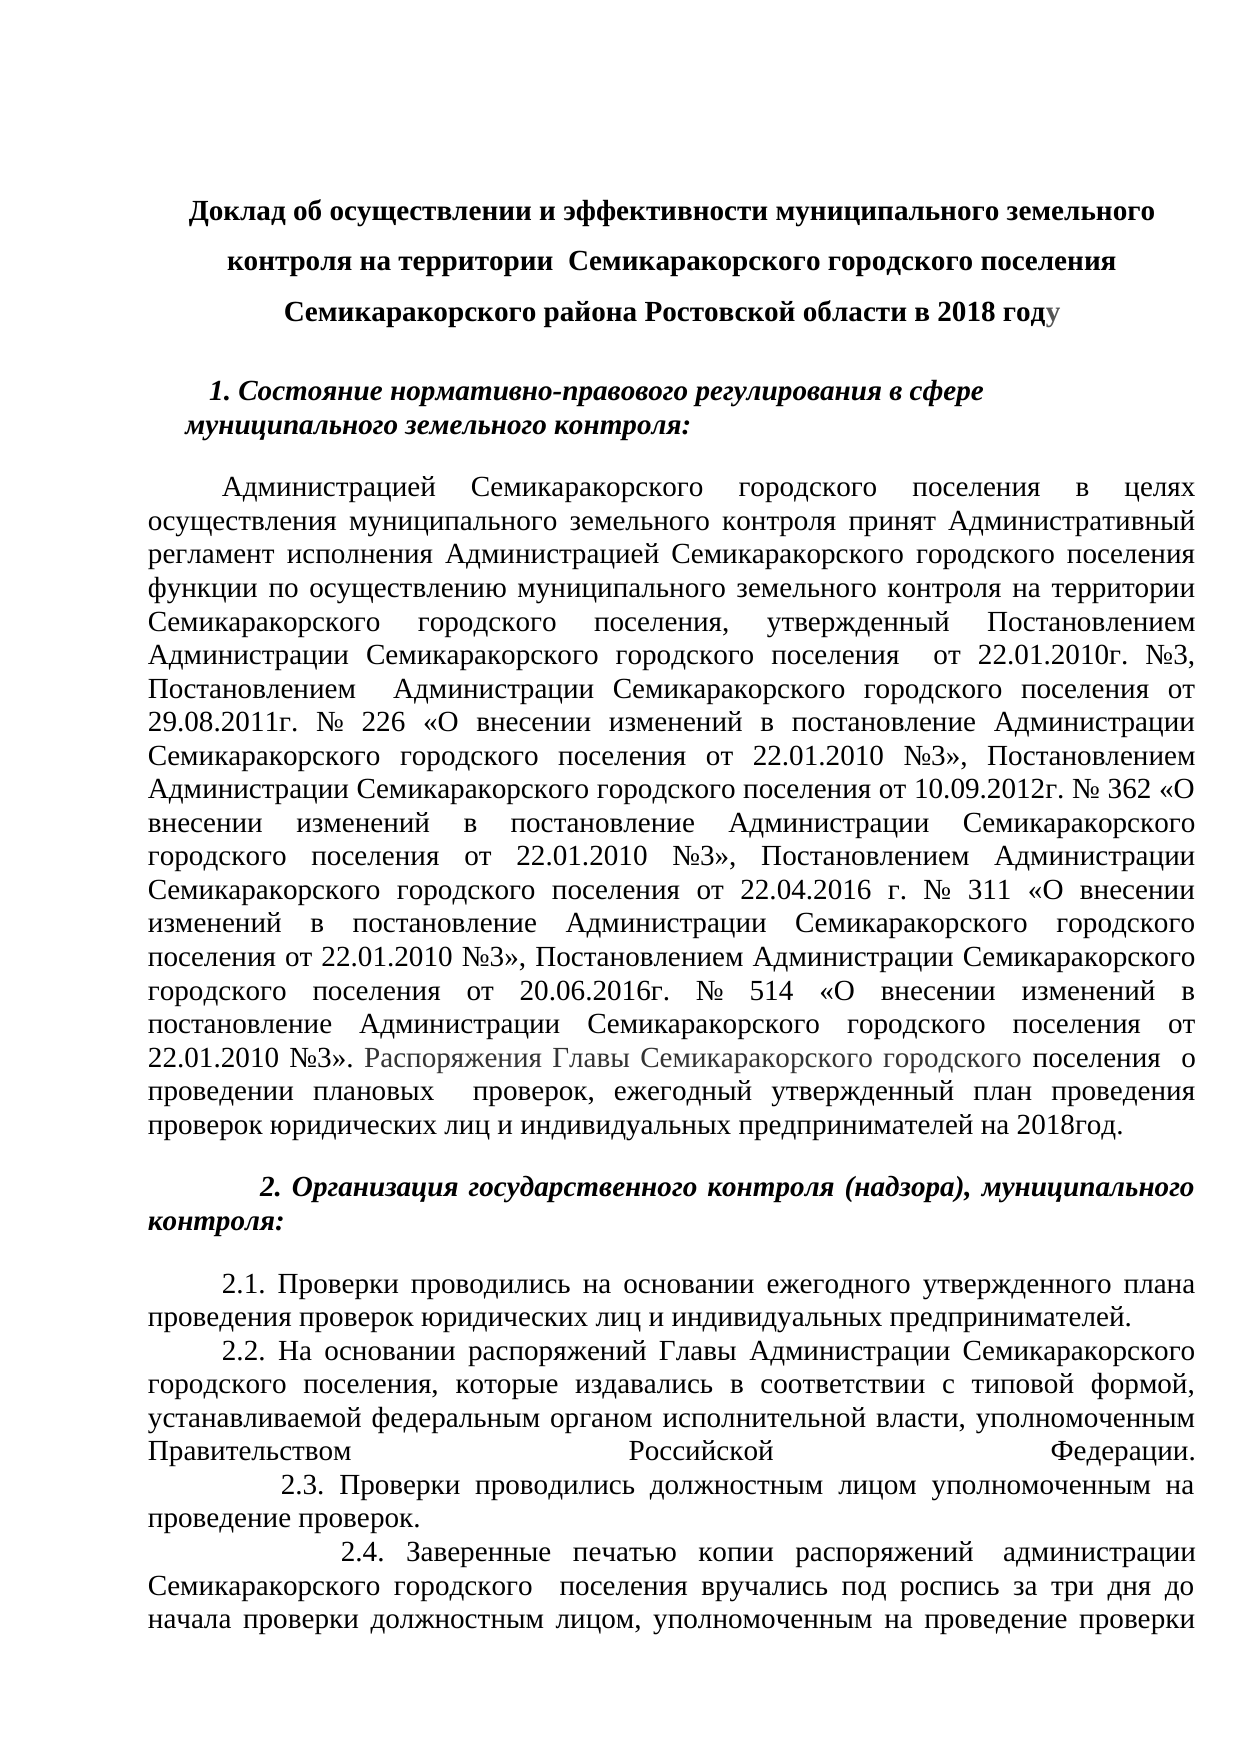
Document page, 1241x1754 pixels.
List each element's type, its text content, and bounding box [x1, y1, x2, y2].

text 2.2. На основании распоряжений Главы Администрации Семикаракорского городского поселения, которые издавались в соответствии с типовой формой, устанавливаемой федеральным органом исполнительной власти, уполномоченным Правительством Российской Федерации. 2.3. Проверки проводились должностным лицом уполномоченным на проведение проверок. [148, 1333, 1196, 1534]
text Доклад об осуществлении и эффективности муниципального земельного контроля на территории Семикаракорского городского поселения Семикаракорского района Ростовской области в 2018 году [148, 193, 1196, 327]
text 1. Состояние нормативно-правового регулирования в сфере муниципального земельного контроля: [185, 373, 1196, 440]
text 2. Организация государственного контроля (надзора), муниципального контроля: [148, 1169, 1196, 1237]
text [148, 1534, 1196, 1635]
text 2.1. Проверки проводились на основании ежегодного утвержденного плана проведения проверок юридических лиц и индивидуальных предпринимателей. [148, 1266, 1196, 1333]
text Администрацией Семикаракорского городского поселения в целях осуществления муниципального земельного контроля принят Административный регламент исполнения Администрацией Семикаракорского городского поселения функции по осуществлению муниципального земельного контроля на территории Семикаракорского городского поселения, утвержденный Постановлением Администрации Семикаракорского городского поселения от 22.01.2010г. №3, Постановлением Администрации Семикаракорского городского поселения от 29.08.2011г. № 226 «О внесении изменений в постановление Администрации Семикаракорского городского поселения от 22.01.2010 №3», Постановлением Администрации Семикаракорского городского поселения от 10.09.2012г. № 362 «О внесении изменений в постановление Администрации Семикаракорского городского поселения от 22.01.2010 №3», Постановлением Администрации Семикаракорского городского поселения от 22.04.2016 г. № 311 «О внесении изменений в постановление Администрации Семикаракорского городского поселения от 22.01.2010 №3», Постановлением Администрации Семикаракорского городского поселения от 20.06.2016г. № 514 «О внесении изменений в постановление Администрации Семикаракорского городского поселения от 22.01.2010 №3». Распоряжения Главы Семикаракорского городского поселения о проведении плановых проверок, ежегодный утвержденный план проведения проверок юридических лиц и индивидуальных предпринимателей на 2018год. [148, 469, 1196, 1140]
